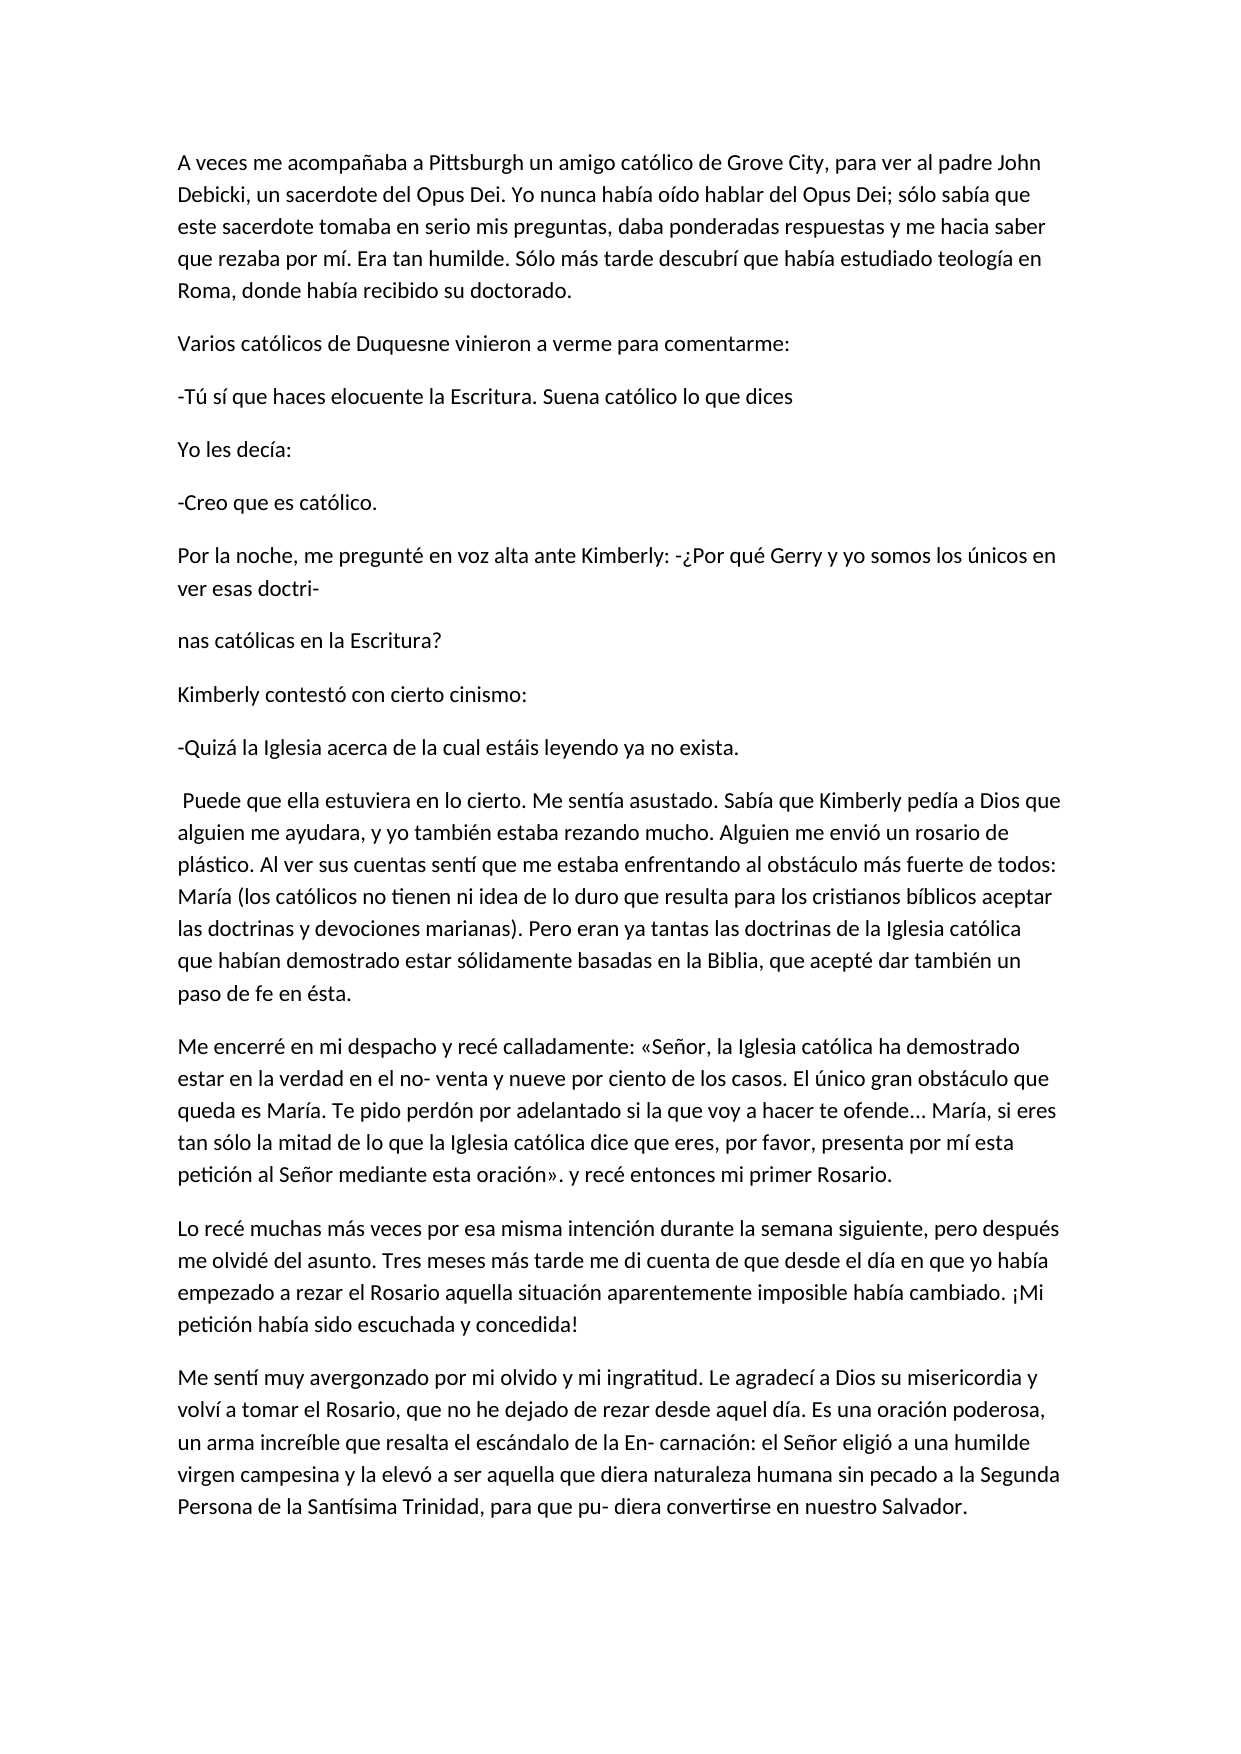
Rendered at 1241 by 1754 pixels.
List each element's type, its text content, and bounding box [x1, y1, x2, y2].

text Por la noche, me pregunté en voz alta ante Kimberly: -¿Por qué Gerry y yo somos los únicos en ver esas doctri- [177, 541, 1063, 602]
text Varios católicos de Duquesne vinieron a verme para comentarme: [177, 329, 1063, 357]
text Kimberly contestó con cierto cinismo: [177, 680, 1063, 708]
text -Quizá la Iglesia acerca de la cual estáis leyendo ya no exista. [177, 733, 1063, 761]
text Puede que ella estuviera en lo cierto. Me sentía asustado. Sabía que Kimberly pedía a Dios que alguien me ayudara, y yo también estaba rezando mucho. Alguien me envió un rosario de plástico. Al ver sus cuentas sentí que me estaba enfrentando al obstáculo más fuerte de todos: María (los católicos no tienen ni idea de lo duro que resulta para los cristianos bíblicos aceptar las doctrinas y devociones marianas). Pero eran ya tantas las doctrinas de la Iglesia católica que habían demostrado estar sólidamente basadas en la Biblia, que acepté dar también un paso de fe en ésta. [177, 786, 1063, 1007]
text A veces me acompañaba a Pittsburgh un amigo católico de Grove City, para ver al padre John Debicki, un sacerdote del Opus Dei. Yo nunca había oído hablar del Opus Dei; sólo sabía que este sacerdote tomaba en serio mis preguntas, daba ponderadas respuestas y me hacia saber que rezaba por mí. Era tan humilde. Sólo más tarde descubrí que había estudiado teología en Roma, donde había recibido su doctorado. [177, 148, 1063, 304]
text Yo les decía: [177, 435, 1063, 463]
text -Creo que es católico. [177, 488, 1063, 516]
text -Tú sí que haces elocuente la Escritura. Suena católico lo que dices [177, 382, 1063, 410]
text Me sentí muy avergonzado por mi olvido y mi ingratitud. Le agradecí a Dios su misericordia y volví a tomar el Rosario, que no he dejado de rezar desde aquel día. Es una oración poderosa, un arma increíble que resalta el escándalo de la En- carnación: el Señor eligió a una humilde virgen campesina y la elevó a ser aquella que diera naturaleza humana sin pecado a la Segunda Persona de la Santísima Trinidad, para que pu- diera convertirse en nuestro Salvador. [177, 1363, 1063, 1520]
text nas católicas en la Escritura? [177, 627, 1063, 655]
text Lo recé muchas más veces por esa misma intención durante la semana siguiente, pero después me olvidé del asunto. Tres meses más tarde me di cuenta de que desde el día en que yo había empezado a rezar el Rosario aquella situación aparentemente imposible había cambiado. ¡Mi petición había sido escuchada y concedida! [177, 1214, 1063, 1338]
text Me encerré en mi despacho y recé calladamente: «Señor, la Iglesia católica ha demostrado estar en la verdad en el no- venta y nueve por ciento de los casos. El único gran obstáculo que queda es María. Te pido perdón por adelantado si la que voy a hacer te ofende... María, si eres tan sólo la mitad de lo que la Iglesia católica dice que eres, por favor, presenta por mí esta petición al Señor mediante esta oración». y recé entonces mi primer Rosario. [177, 1032, 1063, 1189]
